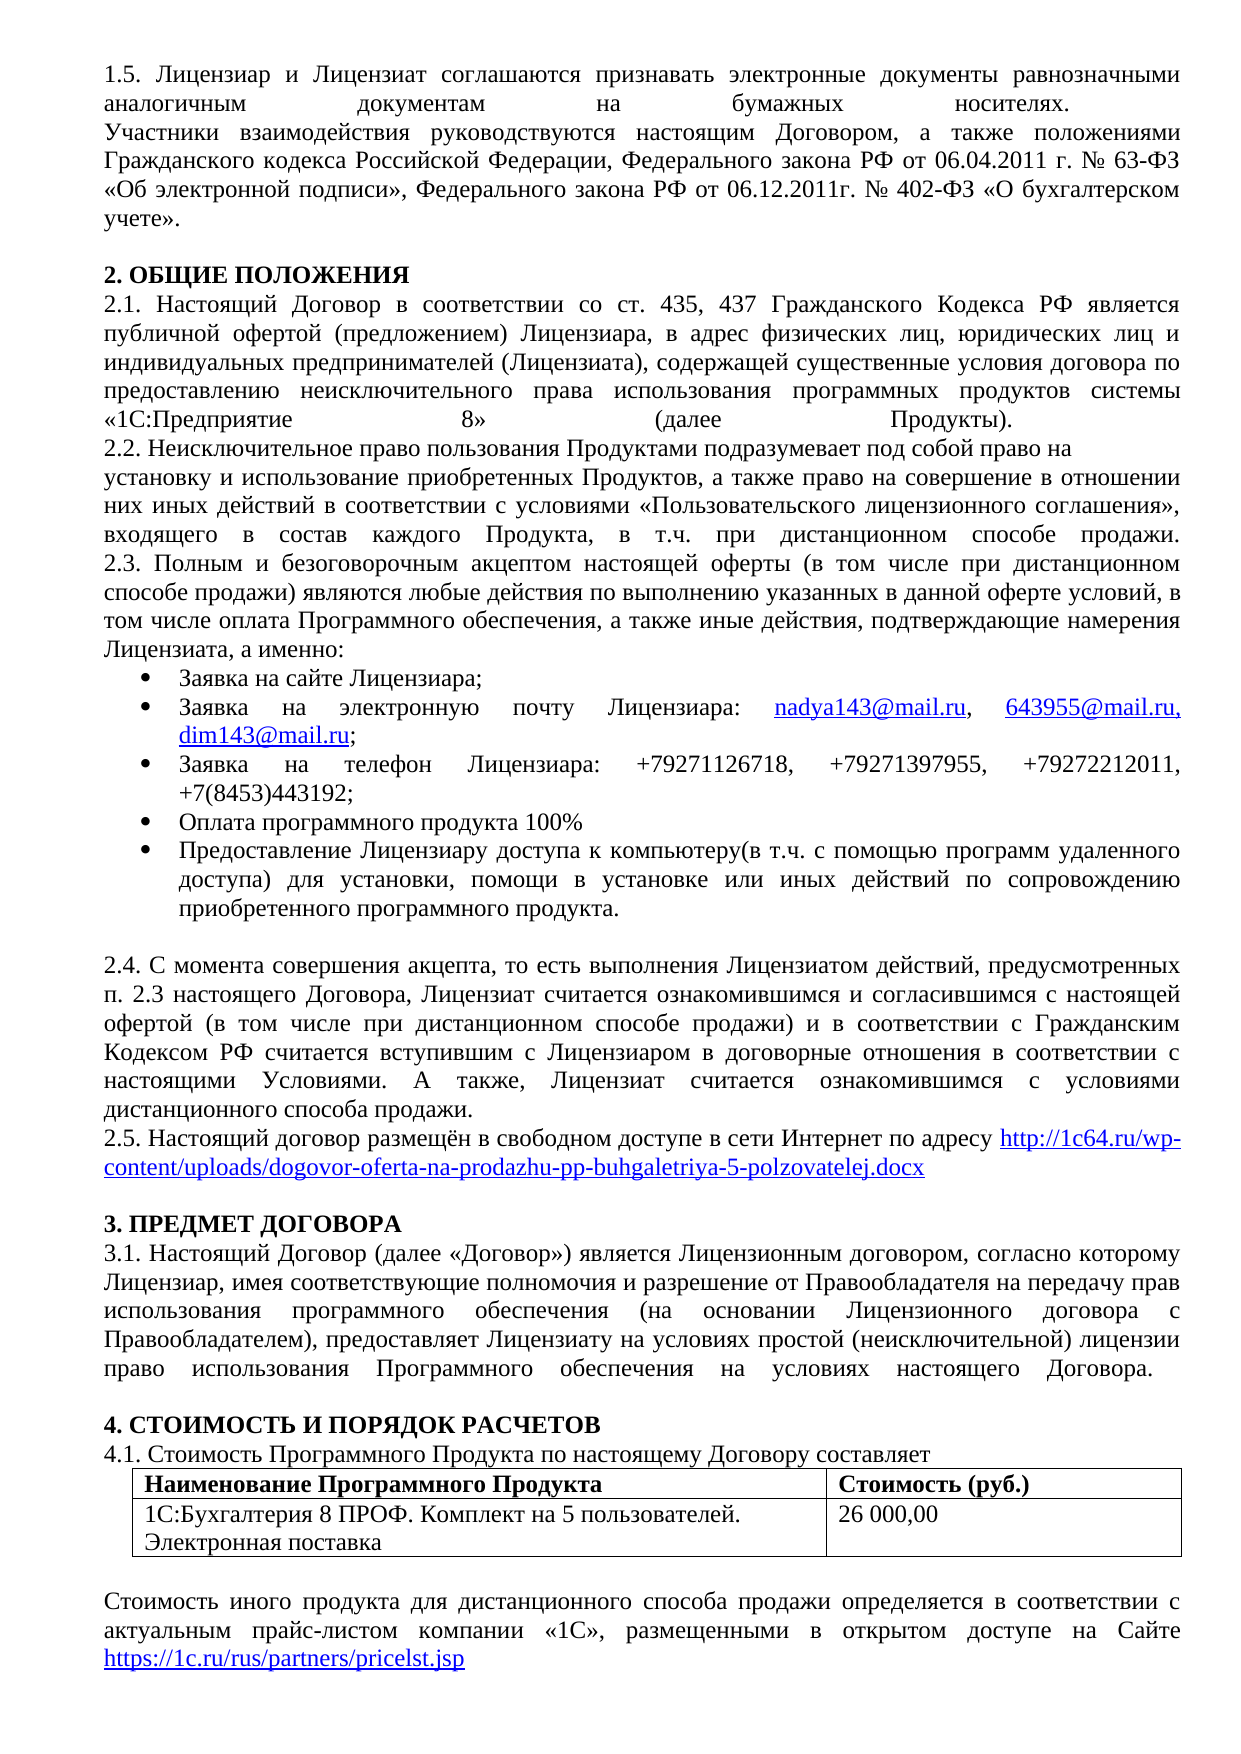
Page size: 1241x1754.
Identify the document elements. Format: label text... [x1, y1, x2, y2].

text 3. ПРЕДМЕТ ДОГОВОРА [103, 1180, 1181, 1238]
list Оплата программного продукта 100% [141, 807, 1181, 835]
text 2.5. Настоящий договор размещён в свободном доступе в сети Интернет по адресу http://1c64.ru/wp-content/uploads/dogovor-oferta-na-prodazhu-pp-buhgaletriya-5-polzovatelej.docx [103, 1123, 1181, 1180]
table_header Наименование Программного Продукта [133, 1469, 826, 1498]
text 3.1. Настоящий Договор (далее «Договор») является Лицензионным договором, согласно которому Лицензиар, имея соответствующие полномочия и разрешение от Правообладателя на передачу прав использования программного обеспечения (на основании Лицензионного договора с Правообладателем), предоставляет Лицензиату на условиях простой (неисключительной) лицензии право использования Программного обеспечения на условиях настоящего Договора. 4. СТОИМОСТЬ И ПОРЯДОК РАСЧЕТОВ [103, 1238, 1181, 1439]
text 1.5. Лицензиар и Лицензиат соглашаются признавать электронные документы равнозначными аналогичным документам на бумажных носителях. Участники взаимодействия руководствуются настоящим Договором, а также положениями Гражданского кодекса Российской Федерации, Федерального закона РФ от 06.04.2011 г. № 63-ФЗ «Об электронной подписи», Федерального закона РФ от 06.12.2011г. № 402-ФЗ «О бухгалтерском учете». [103, 59, 1181, 232]
text установку и использование приобретенных Продуктов, а также право на совершение в отношении них иных действий в соответствии с условиями «Пользовательского лицензионного соглашения», входящего в состав каждого Продукта, в т.ч. при дистанционном способе продажи. 2.3. Полным и безоговорочным акцептом настоящей оферты (в том числе при дистанционном способе продажи) являются любые действия по выполнению указанных в данной оферте условий, в том числе оплата Программного обеспечения, а также иные действия, подтверждающие намерения Лицензиата, а именно: [103, 462, 1181, 663]
table_cell 26 000,00 [827, 1499, 1181, 1556]
list Заявка на телефон Лицензиара: +79271126718, +79271397955, +79272212011, +7(8453)443192; [141, 749, 1181, 807]
text Стоимость иного продукта для дистанционного способа продажи определяется в соответствии с актуальным прайс-листом компании «1С», размещенными в открытом доступе на Сайте https://1c.ru/rus/partners/pricelst.jsp [103, 1586, 1181, 1672]
table_cell 1С:Бухгалтерия 8 ПРОФ. Комплект на 5 пользователей. Электронная поставка [133, 1499, 826, 1556]
text 2.1. Настоящий Договор в соответствии со ст. 435, 437 Гражданского Кодекса РФ является публичной офертой (предложением) Лицензиара, в адрес физических лиц, юридических лиц и индивидуальных предпринимателей (Лицензиата), содержащей существенные условия договора по предоставлению неисключительного права использования программных продуктов системы «1С:Предприятие 8» (далее Продукты). 2.2. Неисключительное право пользования Продуктами подразумевает под собой право на [103, 289, 1181, 462]
list Заявка на электронную почту Лицензиара: nadya143@mail.ru, 643955@mail.ru, dim143@mail.ru; [141, 692, 1181, 749]
list Предоставление Лицензиару доступа к компьютеру(в т.ч. с помощью программ удаленного доступа) для установки, помощи в установке или иных действий по сопровождению приобретенного программного продукта. [141, 835, 1181, 922]
text 4.1. Стоимость Программного Продукта по настоящему Договору составляет [103, 1439, 1181, 1468]
table_header Стоимость (руб.) [827, 1469, 1181, 1498]
text 2. ОБЩИЕ ПОЛОЖЕНИЯ [103, 232, 1181, 289]
list Заявка на сайте Лицензиара; [141, 663, 1181, 692]
text 2.4. С момента совершения акцепта, то есть выполнения Лицензиатом действий, предусмотренных п. 2.3 настоящего Договора, Лицензиат считается ознакомившимся и согласившимся с настоящей офертой (в том числе при дистанционном способе продажи) и в соответствии с Гражданским Кодексом РФ считается вступившим с Лицензиаром в договорные отношения в соответствии с настоящими Условиями. А также, Лицензиат считается ознакомившимся с условиями дистанционного способа продажи. [103, 950, 1181, 1123]
